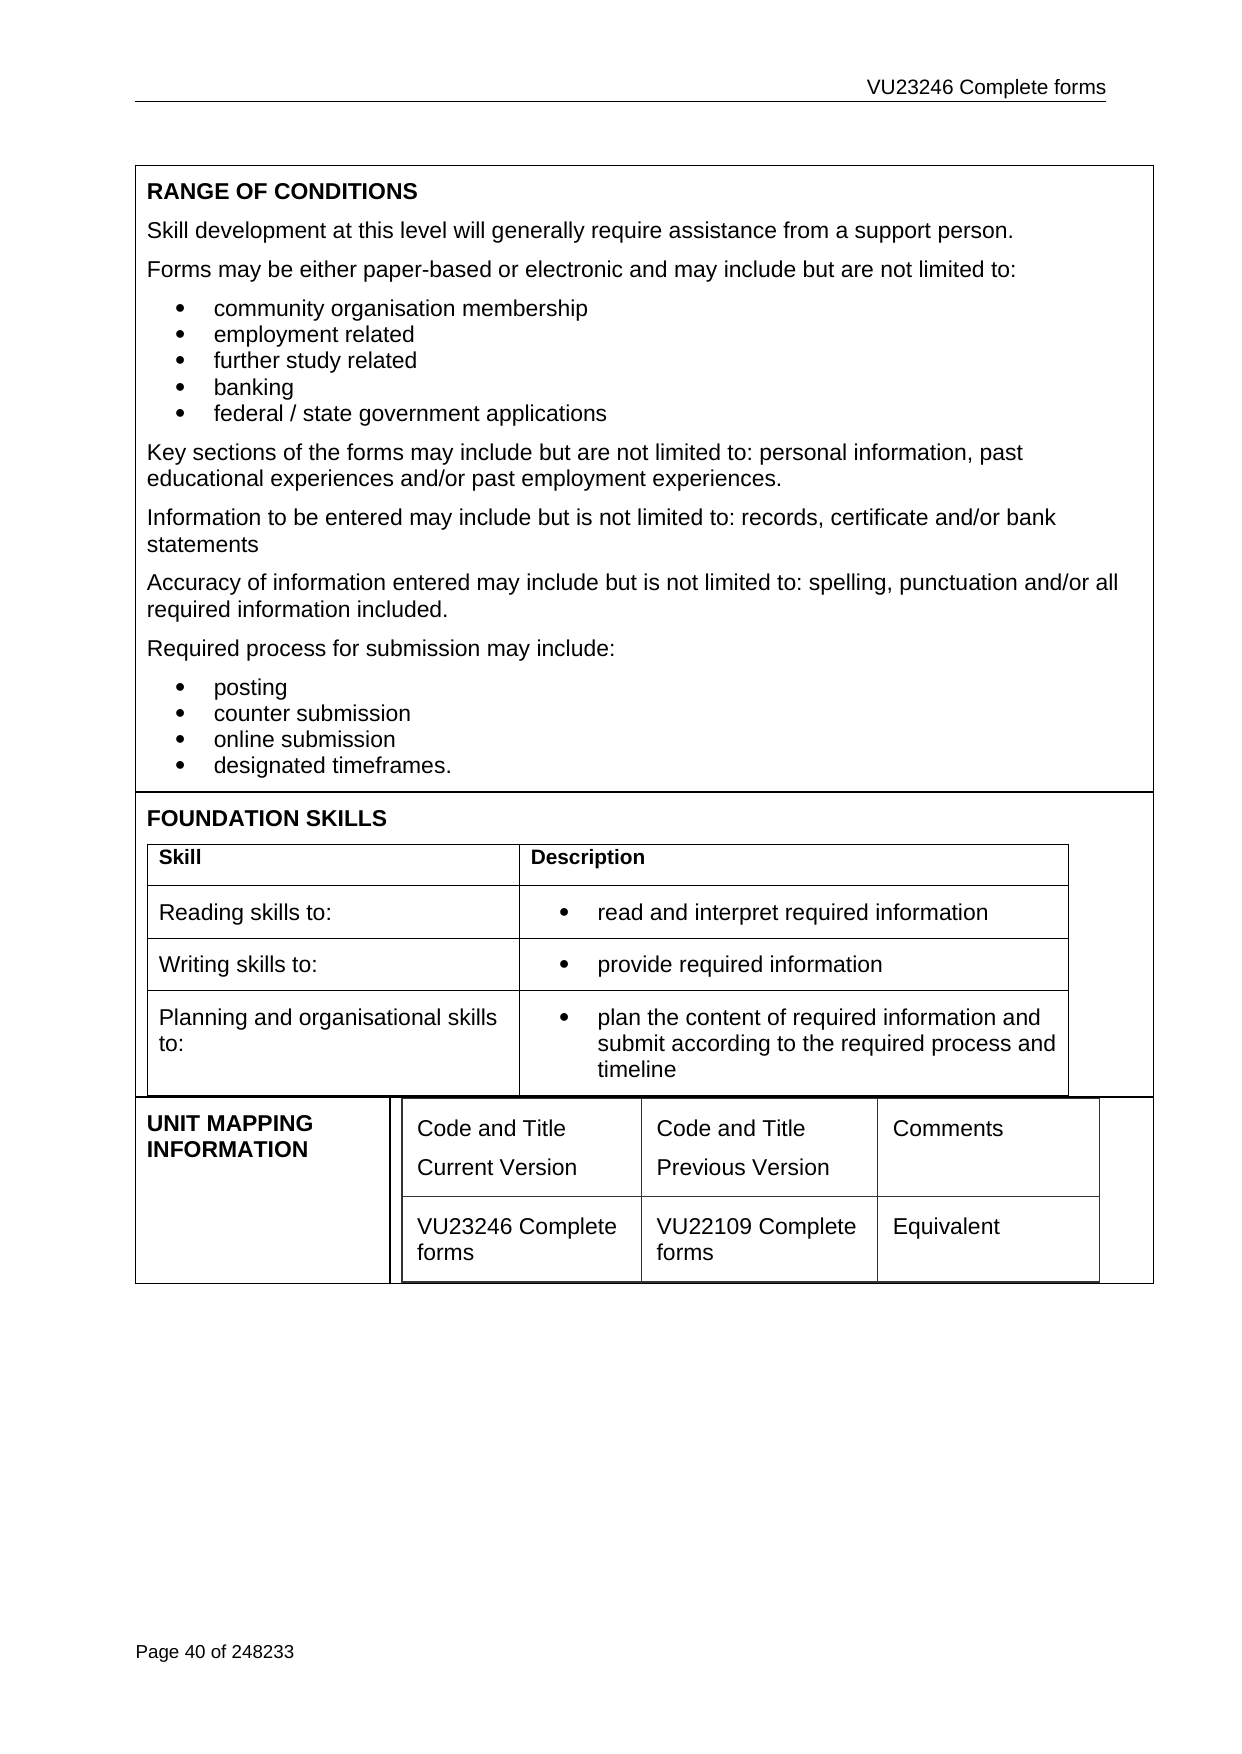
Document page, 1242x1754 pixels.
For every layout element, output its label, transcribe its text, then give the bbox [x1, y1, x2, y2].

table_cell [1100, 1098, 1153, 1283]
table_cell [878, 1099, 1099, 1196]
table_cell [403, 1197, 641, 1281]
table_cell [642, 1197, 877, 1281]
table_cell [403, 1099, 641, 1196]
table_cell RANGE OF CONDITIONS Skill development at this level will generally require assistance from a support person. Forms may be either paper-based or electronic and may include but are not limited to: community organisation membership employment related further study related banking federal / state government applications Key sections of the forms may include but are not limited to: personal information, past educational experiences and/or past employment experiences. Information to be entered may include but is not limited to: records, certificate and/or bank statements Accuracy of information entered may include but is not limited to: spelling, punctuation and/or all required information included. Required process for submission may include: posting counter submission online submission designated timeframes. [136, 166, 1153, 791]
table_cell [878, 1197, 1099, 1281]
table_cell UNIT MAPPING INFORMATION [136, 1098, 389, 1283]
table_cell [391, 1098, 401, 1283]
table_cell FOUNDATION SKILLS [136, 793, 1153, 1096]
table_cell [642, 1099, 877, 1196]
